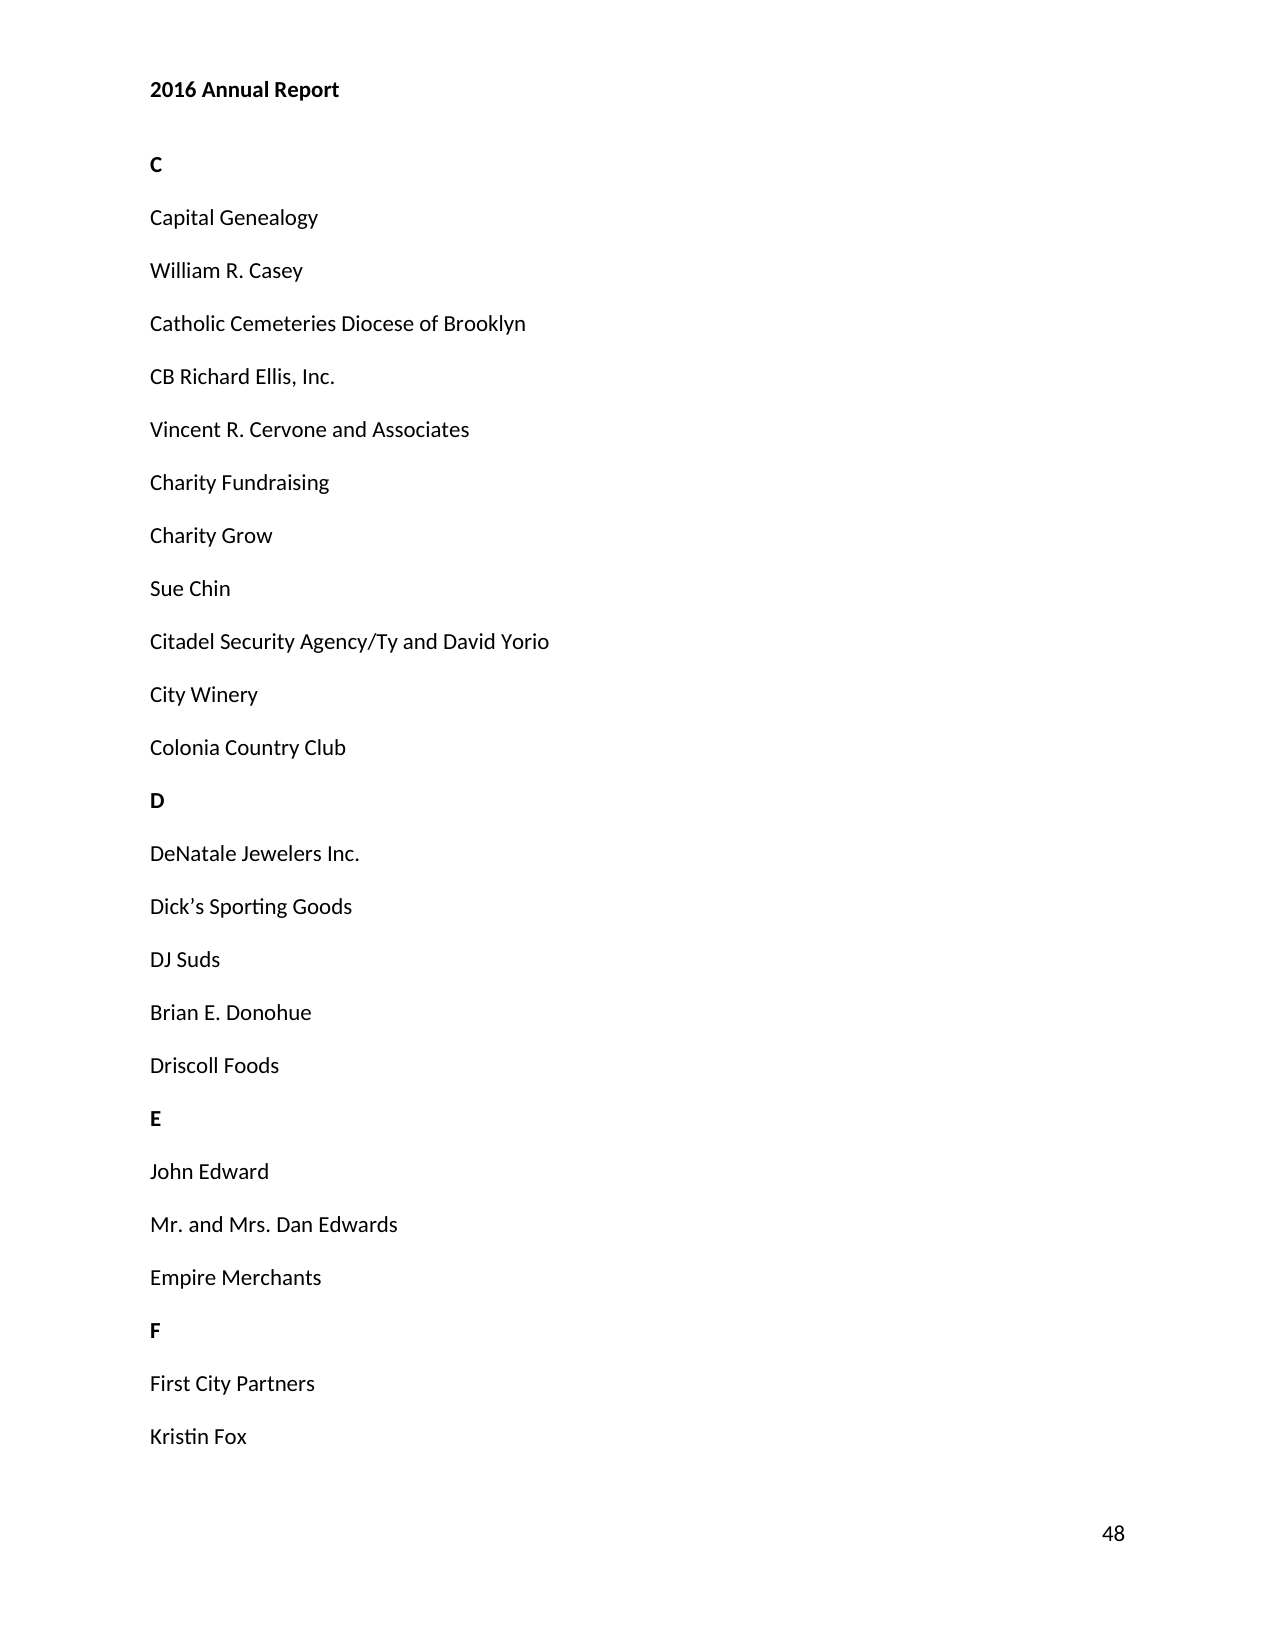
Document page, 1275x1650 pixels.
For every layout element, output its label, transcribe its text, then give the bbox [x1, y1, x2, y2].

text Colonia Country Club [150, 733, 1125, 761]
text Vincent R. Cervone and Associates [150, 415, 1125, 443]
text Citadel Security Agency/Ty and David Yorio [150, 627, 1125, 655]
text Empire Merchants [150, 1263, 1125, 1291]
text Mr. and Mrs. Dan Edwards [150, 1210, 1125, 1238]
text DJ Suds [150, 945, 1125, 973]
text Brian E. Donohue [150, 998, 1125, 1026]
text C [150, 150, 1125, 178]
text Dick’s Sporting Goods [150, 892, 1125, 920]
text DeNatale Jewelers Inc. [150, 839, 1125, 867]
text Driscoll Foods [150, 1051, 1125, 1079]
text Catholic Cemeteries Diocese of Brooklyn [150, 309, 1125, 337]
text John Edward [150, 1157, 1125, 1185]
text City Winery [150, 680, 1125, 708]
text D [150, 786, 1125, 814]
text CB Richard Ellis, Inc. [150, 362, 1125, 390]
text E [150, 1104, 1125, 1132]
text Charity Fundraising [150, 468, 1125, 496]
text F [150, 1316, 1125, 1344]
text William R. Casey [150, 256, 1125, 284]
text Charity Grow [150, 521, 1125, 549]
text Capital Genealogy [150, 203, 1125, 231]
text Kristin Fox [150, 1422, 1125, 1451]
text First City Partners [150, 1369, 1125, 1397]
text Sue Chin [150, 574, 1125, 602]
